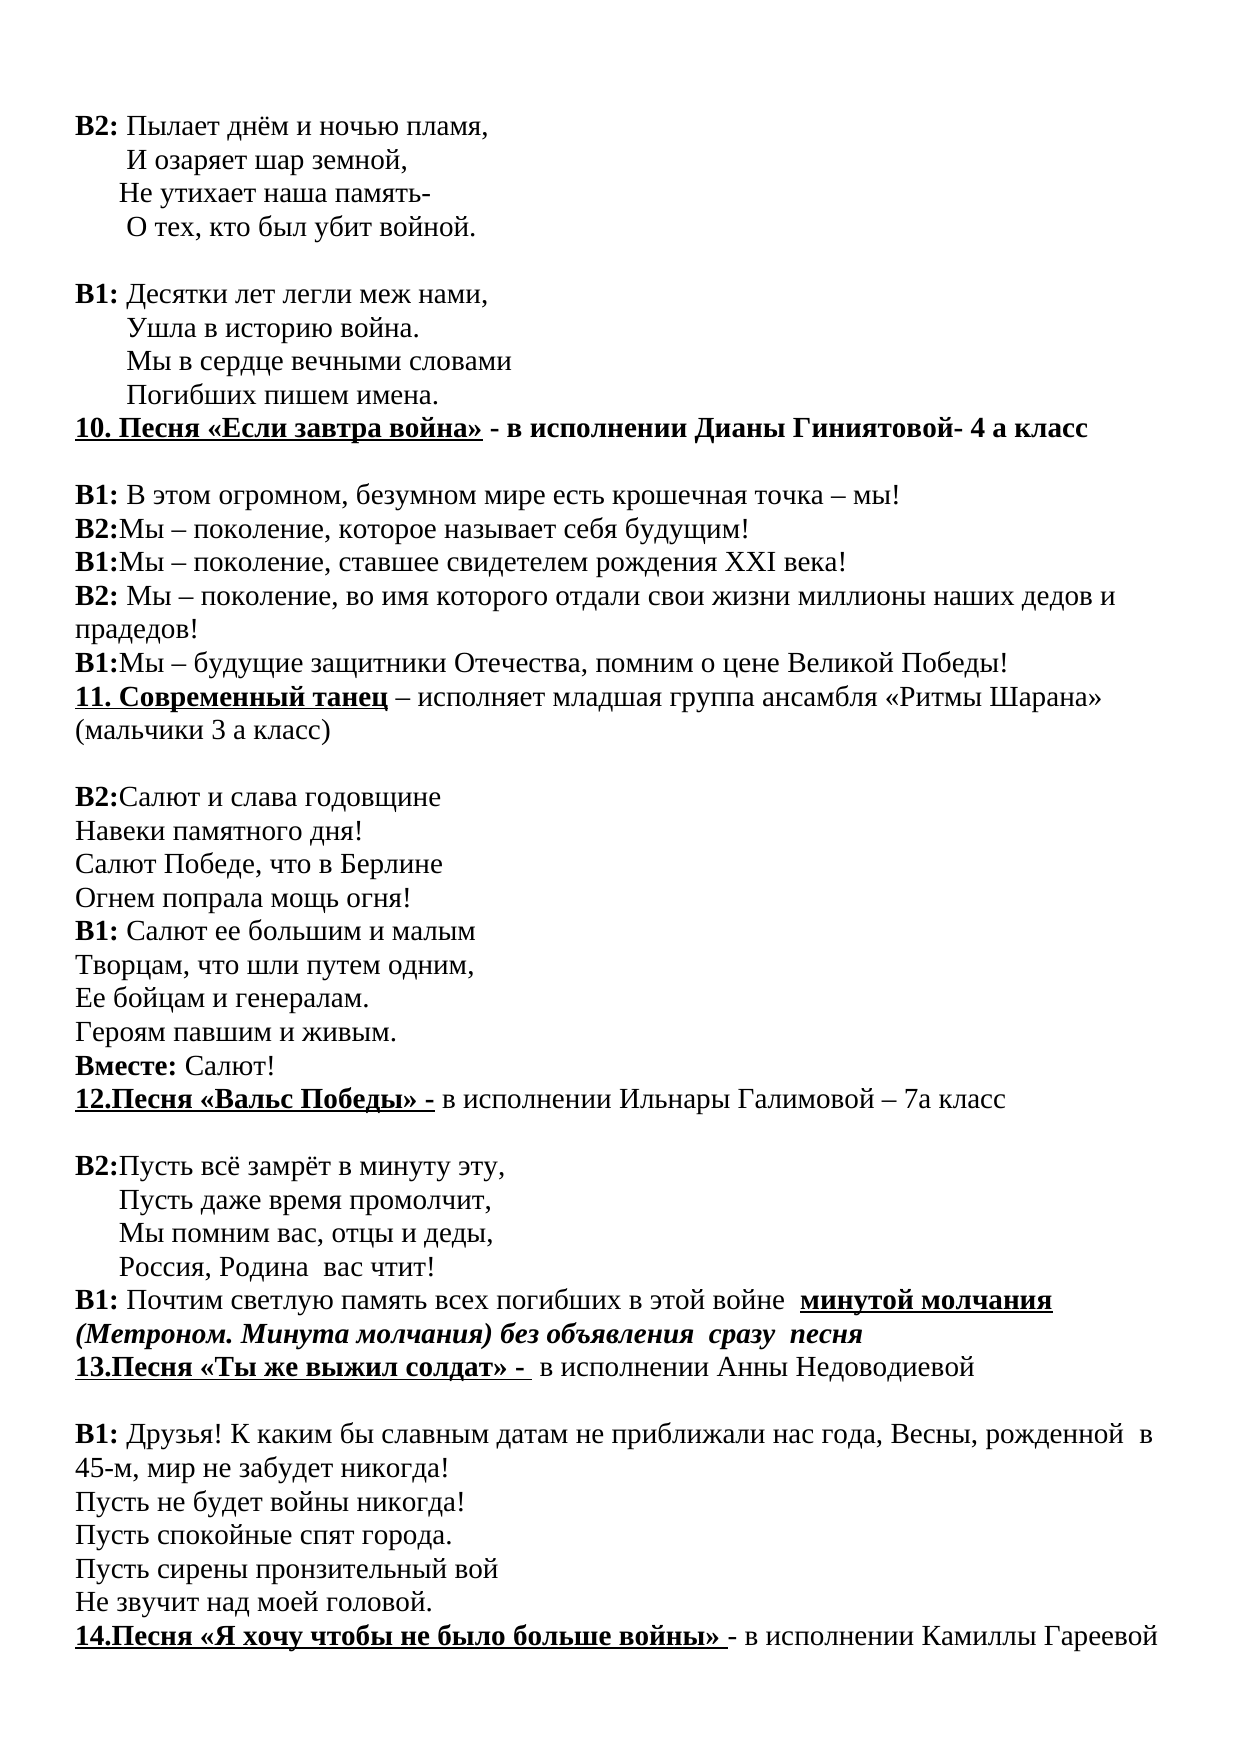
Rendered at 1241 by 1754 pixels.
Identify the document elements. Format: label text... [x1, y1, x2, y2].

text Мы помним вас, отцы и деды, [75, 1215, 1165, 1249]
text Творцам, что шли путем одним, [75, 947, 1165, 981]
text Вместе: Салют! [75, 1048, 1165, 1081]
text Огнем попрала мощь огня! [75, 880, 1165, 913]
text 14.Песня «Я хочу чтобы не было больше войны» - в исполнении Камиллы Гареевой [75, 1618, 1165, 1651]
text В1: Друзья! К каким бы славным датам не приближали нас года, Весны, рожденной в 45-м, мир не забудет никогда! [75, 1417, 1165, 1484]
text В2:Пусть всё замрёт в минуту эту, [75, 1148, 1165, 1182]
text В1: Почтим светлую память всех погибших в этой войне минутой молчания [75, 1282, 1165, 1316]
text Пусть сирены пронзительный вой [75, 1551, 1165, 1584]
text Пусть спокойные спят города. [75, 1517, 1165, 1551]
text Пусть не будет войны никогда! [75, 1484, 1165, 1517]
text Навеки памятного дня! [75, 813, 1165, 846]
text В1: В этом огромном, безумном мире есть крошечная точка – мы! В2:Мы – поколение, которое называет себя будущим! В1:Мы – поколение, ставшее свидетелем рождения ХХI века! В2: Мы – поколение, во имя которого отдали свои жизни миллионы наших дедов и прадедов! В1:Мы – будущие защитники Отечества, помним о цене Великой Победы! [75, 477, 1165, 679]
text 13.Песня «Ты же выжил солдат» - в исполнении Анны Недоводиевой [75, 1349, 1165, 1383]
text Не звучит над моей головой. [75, 1584, 1165, 1618]
text В1: Десятки лет легли меж нами, Ушла в историю война. Мы в сердце вечными словами Погибших пишем имена. [75, 276, 1165, 410]
text Пусть даже время промолчит, [75, 1182, 1165, 1215]
text Ее бойцам и генералам. [75, 981, 1165, 1014]
text 11. Современный танец – исполняет младшая группа ансамбля «Ритмы Шарана» (мальчики 3 а класс) [75, 679, 1165, 746]
text (Метроном. Минута молчания) без объявления сразу песня [75, 1316, 1165, 1349]
text Салют Победе, что в Берлине [75, 846, 1165, 880]
text В2: Пылает днём и ночью пламя, И озаряет шар земной, Не утихает наша память- О тех, кто был убит войной. [75, 108, 1165, 243]
text Россия, Родина вас чтит! [75, 1249, 1165, 1282]
text 10. Песня «Если завтра война» - в исполнении Дианы Гиниятовой- 4 а класс [75, 410, 1165, 444]
text Героям павшим и живым. [75, 1014, 1165, 1048]
text В2:Салют и слава годовщине [75, 779, 1165, 813]
text 12.Песня «Вальс Победы» - в исполнении Ильнары Галимовой – 7а класс [75, 1081, 1165, 1115]
text В1: Салют ее большим и малым [75, 913, 1165, 947]
